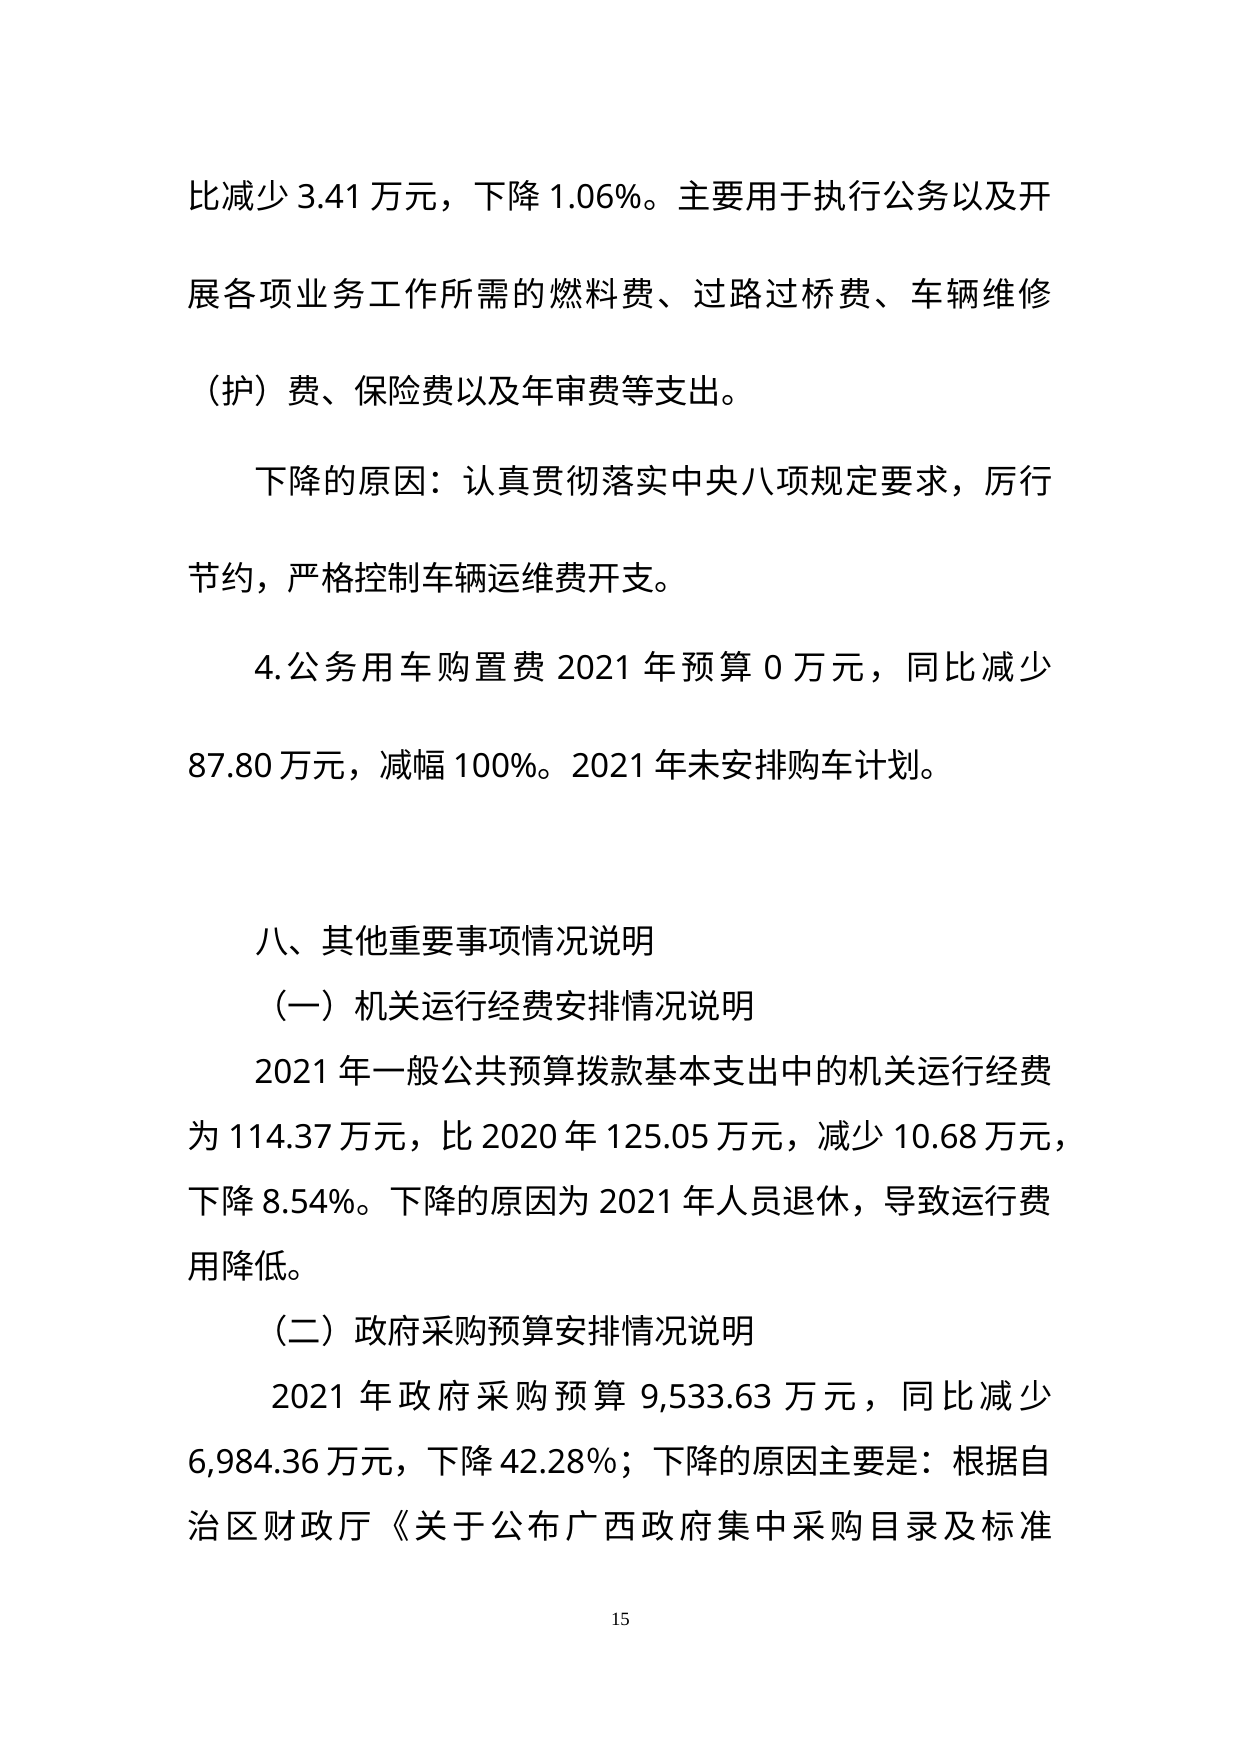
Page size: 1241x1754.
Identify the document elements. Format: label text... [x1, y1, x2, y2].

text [187, 1362, 1053, 1557]
text （一）机关运行经费安排情况说明 [187, 972, 1053, 1037]
text （二）政府采购预算安排情况说明 [187, 1297, 1053, 1362]
text 4.公务用车购置费2021年预算0万元，同比减少87.80万元，减幅100%。2021年未安排购车计划。 [187, 633, 1053, 795]
text 2021年一般公共预算拨款基本支出中的机关运行经费为114.37万元，比2020年125.05万元，减少10.68万元，下降8.54%。下降的原因为2021年人员退休，导致运行费用降低。 [187, 1037, 1053, 1297]
text 下降的原因：认真贯彻落实中央八项规定要求，厉行节约，严格控制车辆运维费开支。 [187, 446, 1053, 608]
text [187, 162, 1053, 422]
text 八、其他重要事项情况说明 [187, 907, 1053, 972]
